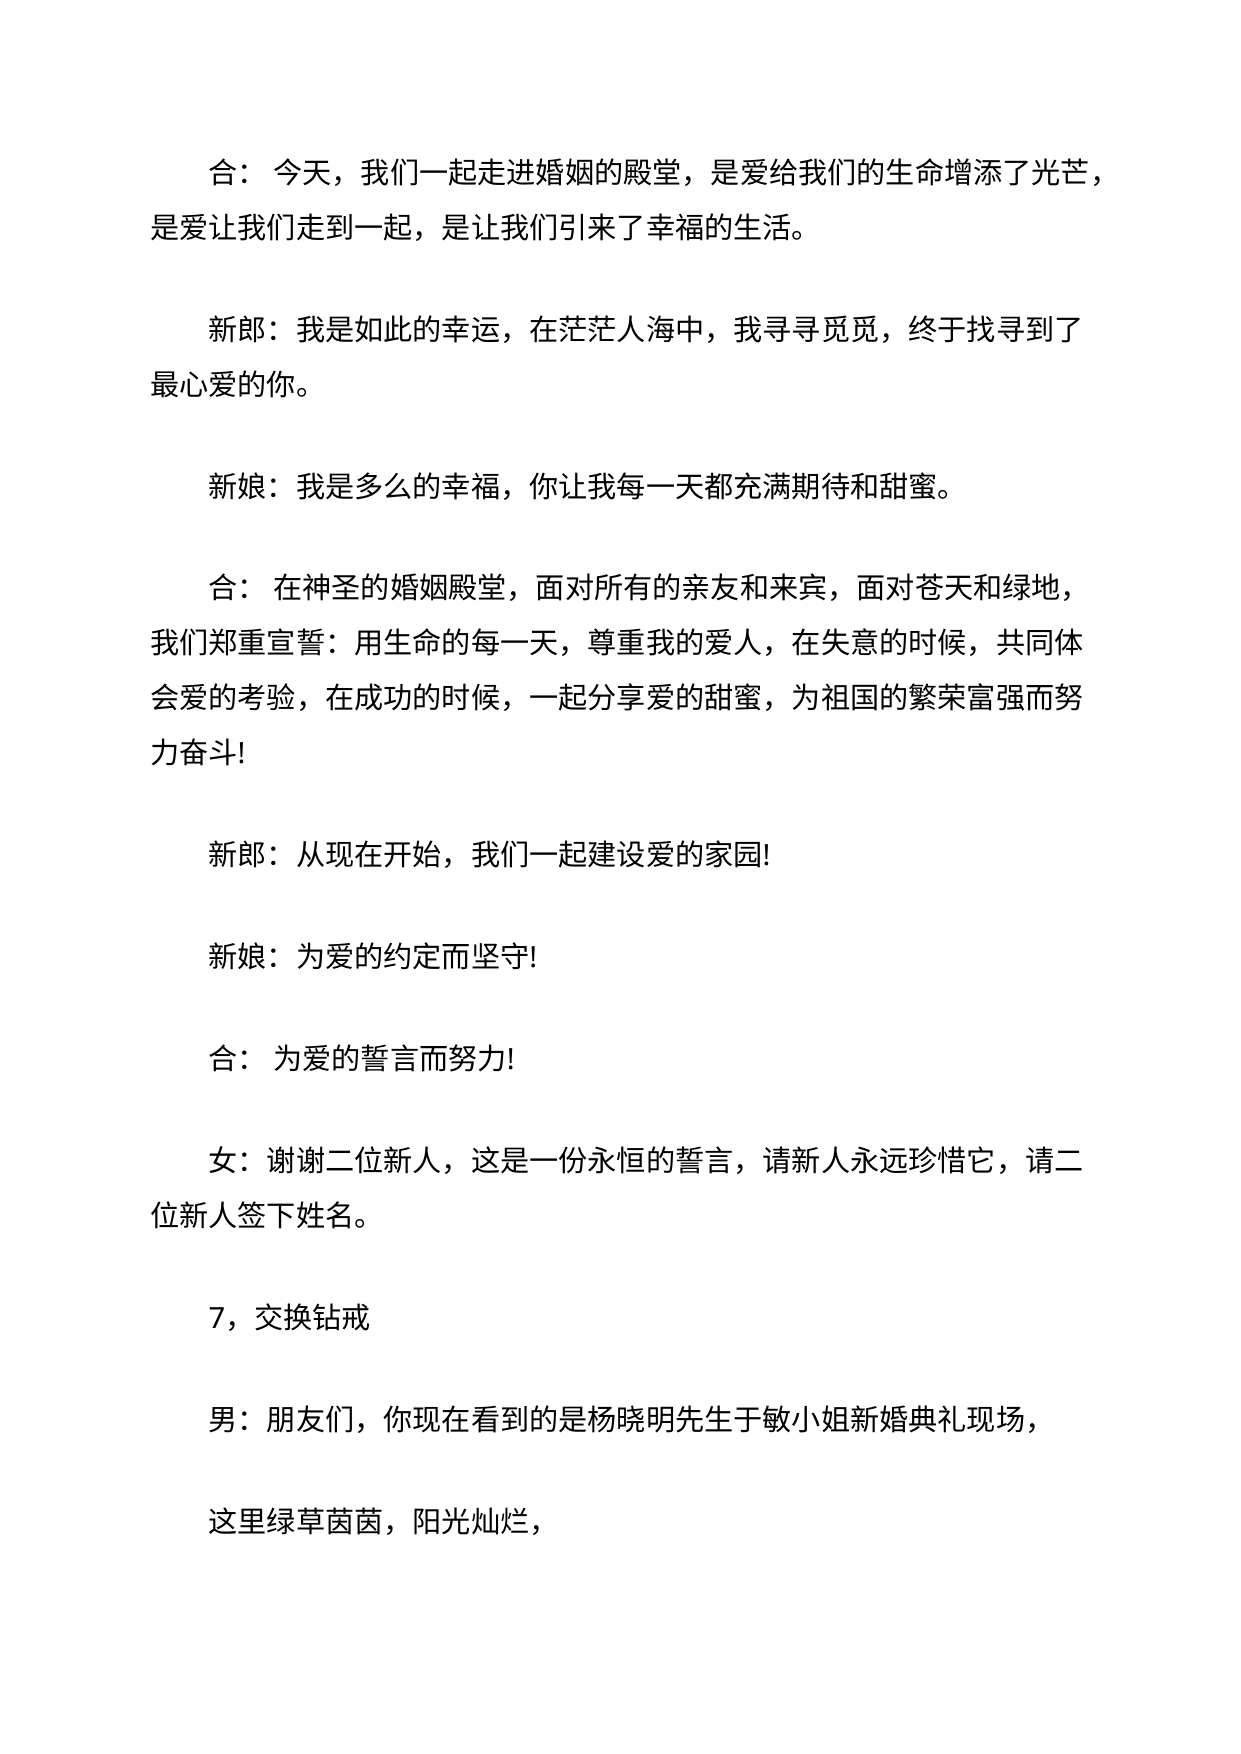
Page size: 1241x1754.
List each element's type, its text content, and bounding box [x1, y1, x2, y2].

text 合： 在神圣的婚姻殿堂，面对所有的亲友和来宾，面对苍天和绿地，我们郑重宣誓：用生命的每一天，尊重我的爱人，在失意的时候，共同体会爱的考验，在成功的时候，一起分享爱的甜蜜，为祖国的繁荣富强而努力奋斗! [150, 565, 1090, 772]
text 合： 为爱的誓言而努力! [150, 1036, 1090, 1078]
text 这里绿草茵茵，阳光灿烂， [150, 1498, 1090, 1540]
text 新娘：我是多么的幸福，你让我每一天都充满期待和甜蜜。 [150, 463, 1090, 506]
text 新郎：我是如此的幸运，在茫茫人海中，我寻寻觅觅，终于找寻到了最心爱的你。 [150, 307, 1090, 404]
text 新郎：从现在开始，我们一起建设爱的家园! [150, 832, 1090, 874]
text 合： 今天，我们一起走进婚姻的殿堂，是爱给我们的生命增添了光芒，是爱让我们走到一起，是让我们引来了幸福的生活。 [150, 150, 1090, 247]
text 男：朋友们，你现在看到的是杨晓明先生于敏小姐新婚典礼现场， [150, 1396, 1090, 1439]
text 女：谢谢二位新人，这是一份永恒的誓言，请新人永远珍惜它，请二位新人签下姓名。 [150, 1138, 1090, 1235]
text 新娘：为爱的约定而坚守! [150, 934, 1090, 976]
text 7，交换钻戒 [150, 1294, 1090, 1337]
